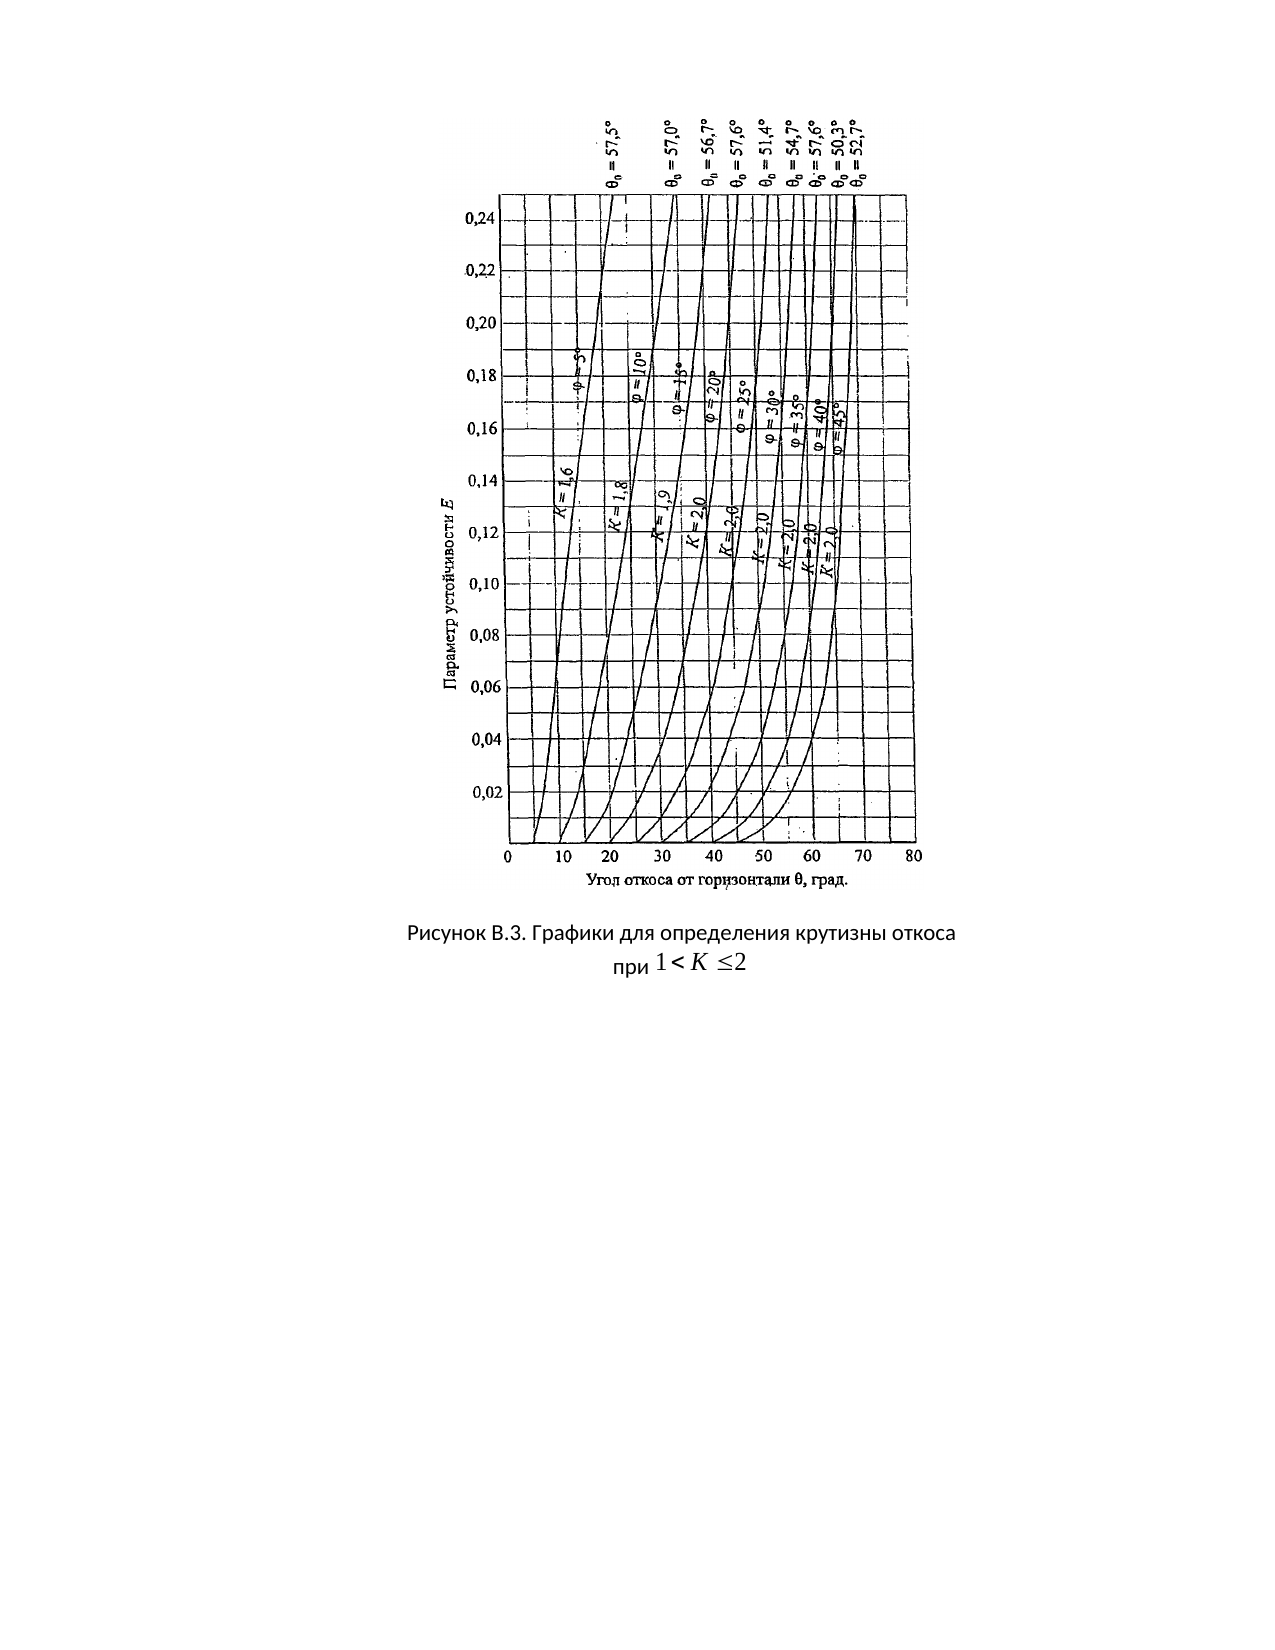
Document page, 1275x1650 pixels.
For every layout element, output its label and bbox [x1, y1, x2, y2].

picture [439, 118, 924, 890]
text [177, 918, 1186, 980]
